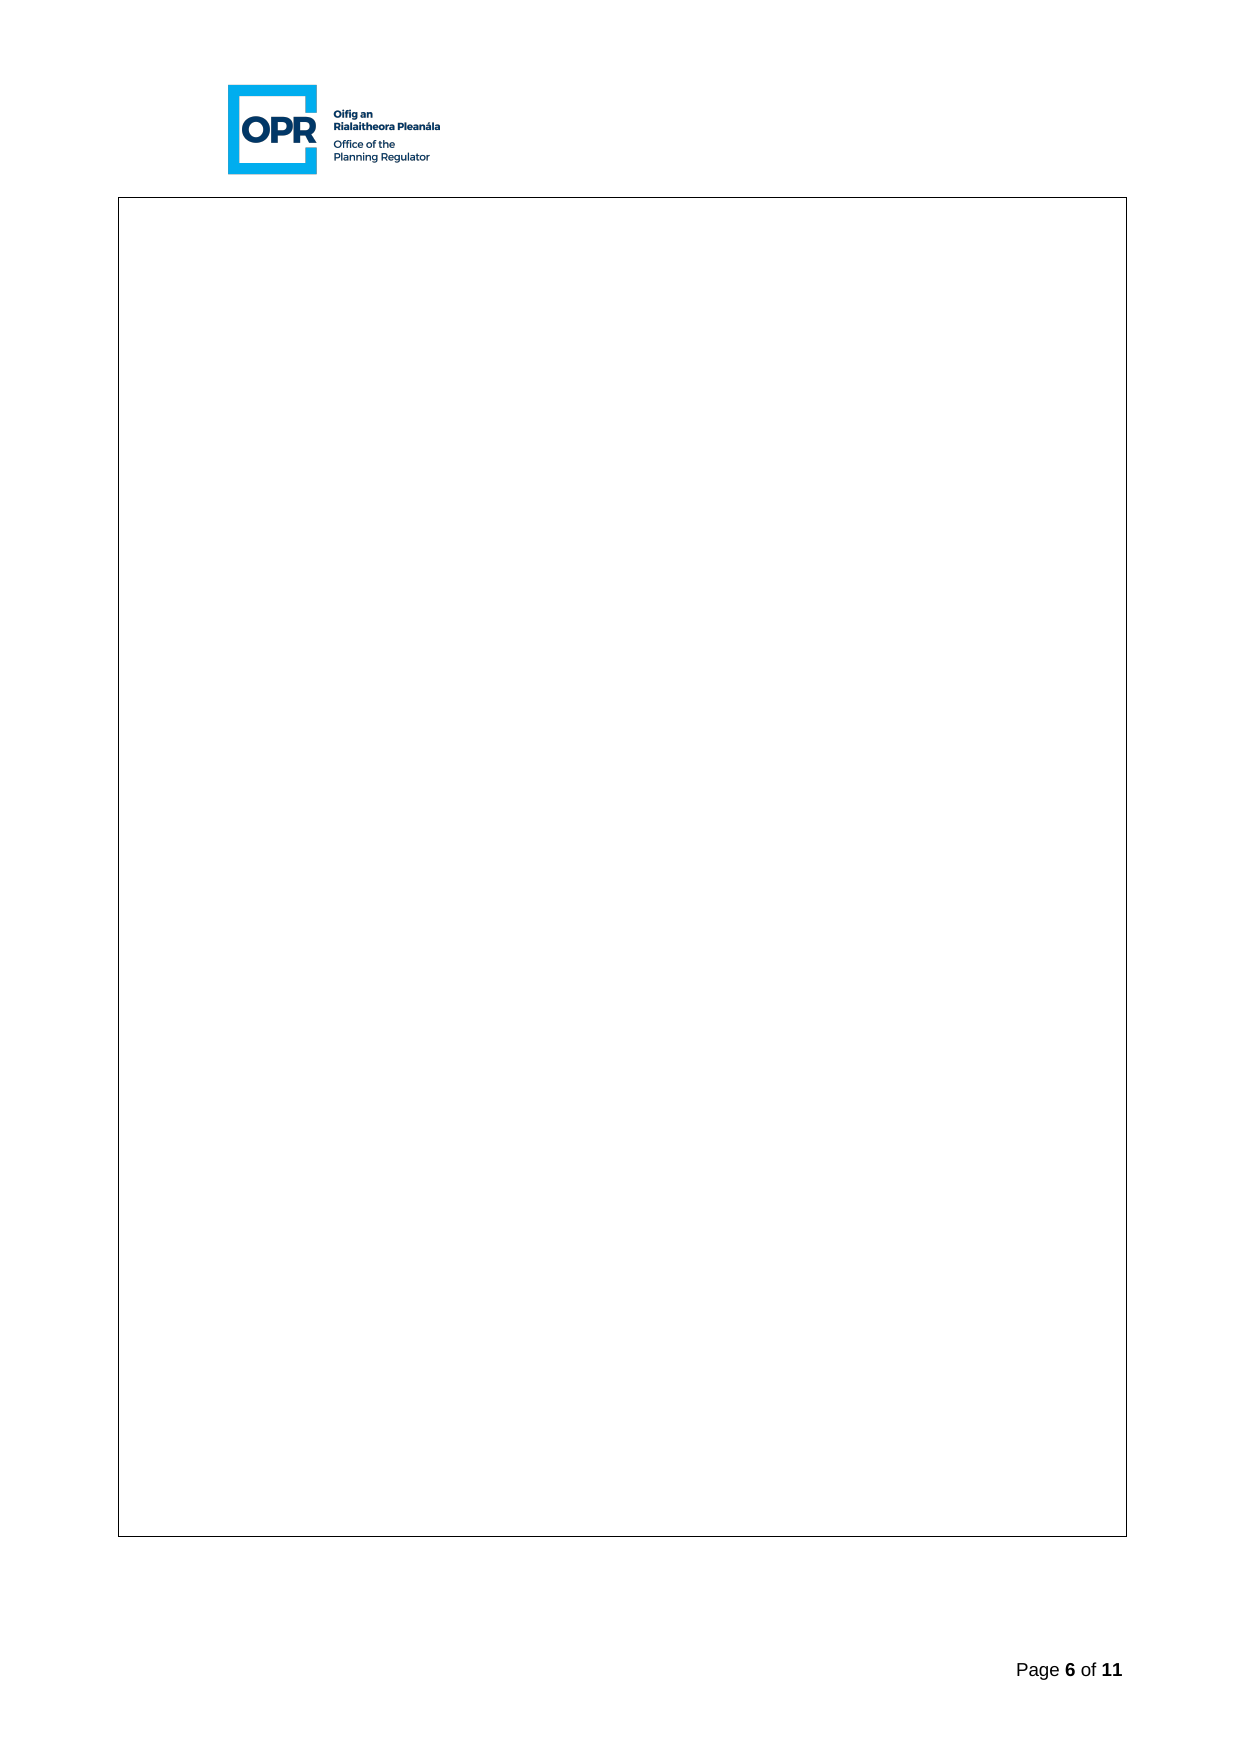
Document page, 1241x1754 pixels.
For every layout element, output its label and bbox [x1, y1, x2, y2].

picture [222, 73, 446, 186]
table_cell [119, 198, 1126, 1536]
